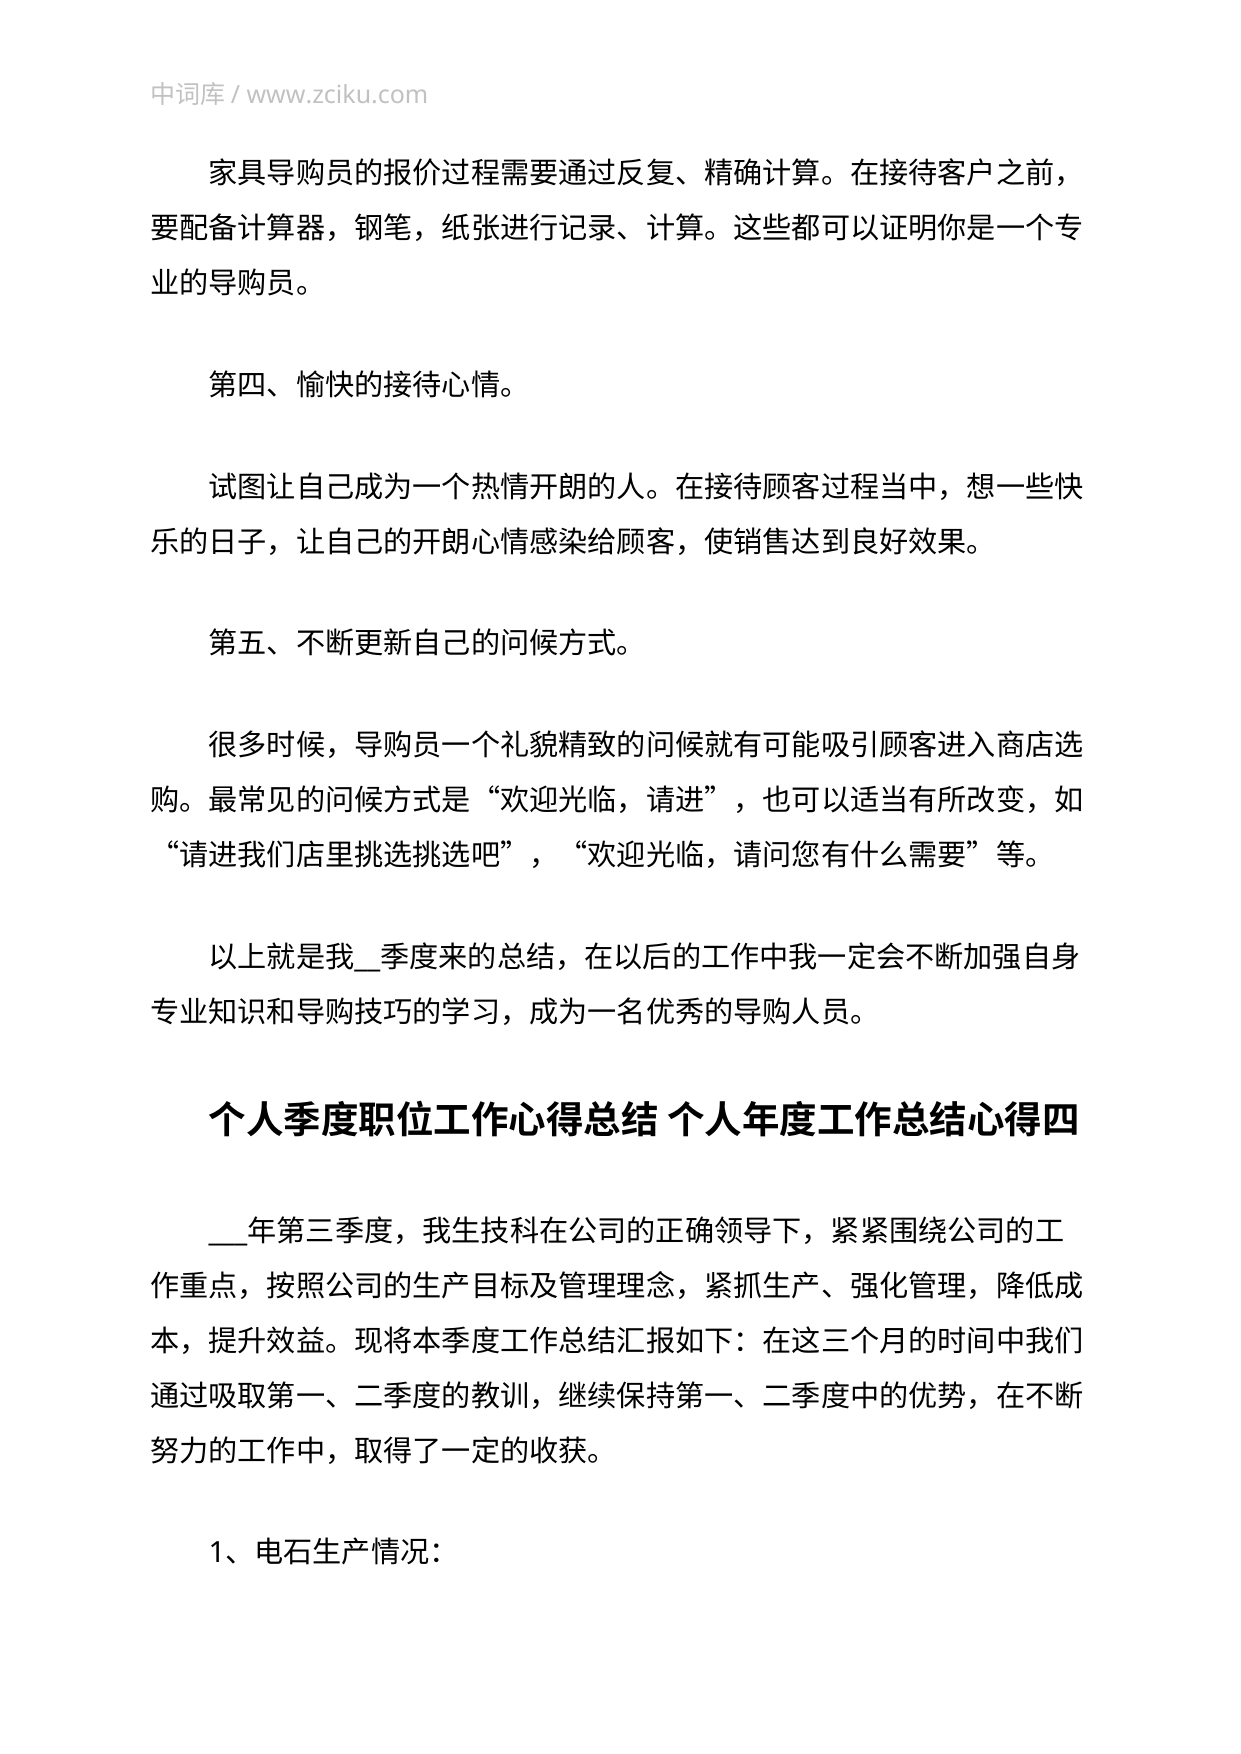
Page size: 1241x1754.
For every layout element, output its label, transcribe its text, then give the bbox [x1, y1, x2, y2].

text 以上就是我__季度来的总结，在以后的工作中我一定会不断加强自身专业知识和导购技巧的学习，成为一名优秀的导购人员。 [150, 933, 1090, 1031]
text ___年第三季度，我生技科在公司的正确领导下，紧紧围绕公司的工作重点，按照公司的生产目标及管理理念，紧抓生产、强化管理，降低成本，提升效益。现将本季度工作总结汇报如下：在这三个月的时间中我们通过吸取第一、二季度的教训，继续保持第一、二季度中的优势，在不断努力的工作中，取得了一定的收获。 [150, 1207, 1090, 1469]
text 第五、不断更新自己的问候方式。 [150, 620, 1090, 662]
text 个人季度职位工作心得总结 个人年度工作总结心得四 [150, 1090, 1090, 1144]
text 家具导购员的报价过程需要通过反复、精确计算。在接待客户之前，要配备计算器，钢笔，纸张进行记录、计算。这些都可以证明你是一个专业的导购员。 [150, 150, 1090, 302]
text 第四、愉快的接待心情。 [150, 362, 1090, 404]
text 1、电石生产情况： [150, 1529, 1090, 1571]
text 试图让自己成为一个热情开朗的人。在接待顾客过程当中，想一些快乐的日子，让自己的开朗心情感染给顾客，使销售达到良好效果。 [150, 463, 1090, 561]
text 很多时候，导购员一个礼貌精致的问候就有可能吸引顾客进入商店选购。最常见的问候方式是“欢迎光临，请进”，也可以适当有所改变，如“请进我们店里挑选挑选吧”，“欢迎光临，请问您有什么需要”等。 [150, 722, 1090, 874]
